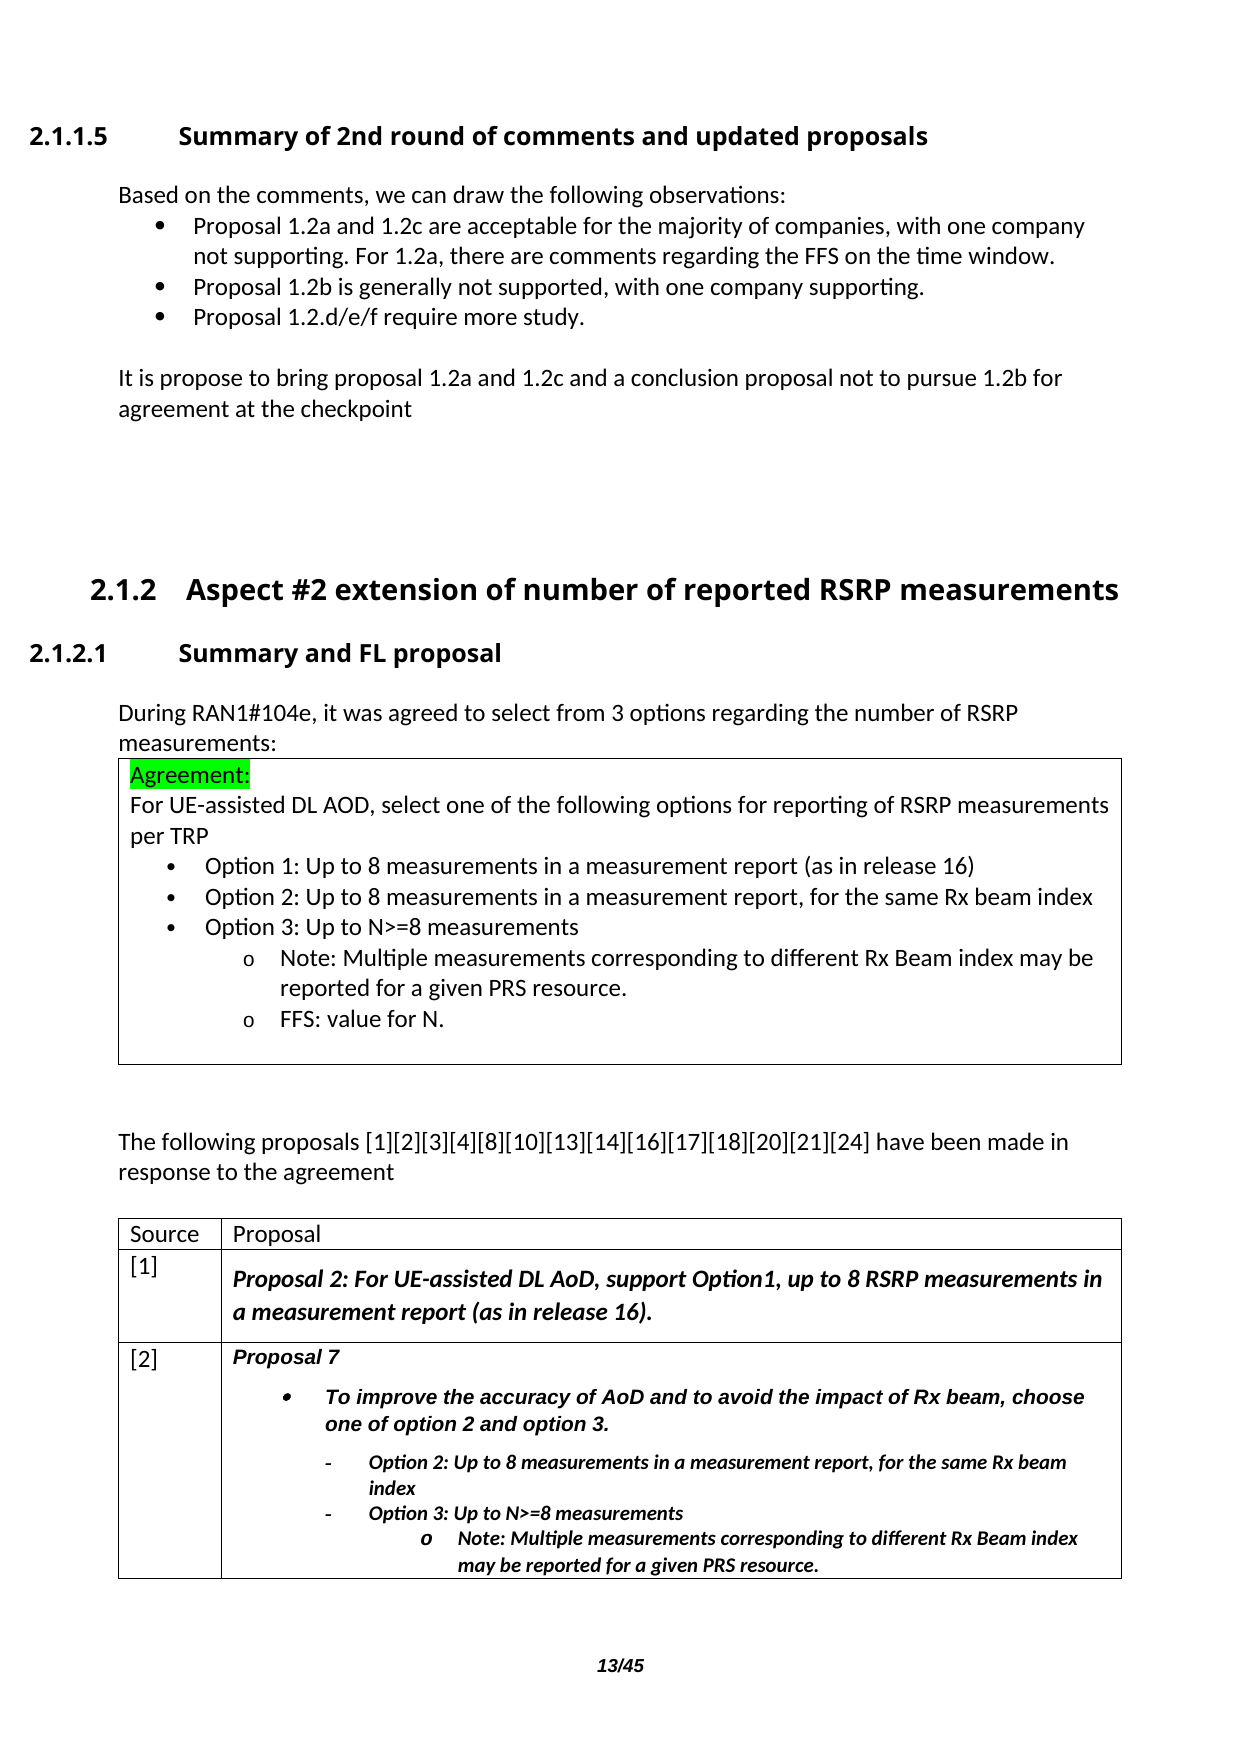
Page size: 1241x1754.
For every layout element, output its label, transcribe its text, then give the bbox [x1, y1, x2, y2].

table_cell [2] [119, 1343, 221, 1577]
text The following proposals [1][2][3][4][8][10][13][14][16][17][18][20][21][24] have been made in response to the agreement [118, 1126, 1122, 1187]
list Proposal 1.2.d/e/f require more study. [156, 301, 1122, 332]
subtitle Summary and FL proposal [29, 636, 1122, 669]
subtitle Summary of 2nd round of comments and updated proposals [29, 118, 1122, 152]
table_header Agreement: For UE-assisted DL AOD, select one of the following options for reporting of RSRP measurements per TRP Option 1: Up to 8 measurements in a measurement report (as in release 16) Option 2: Up to 8 measurements in a measurement report, for the same Rx beam index Option 3: Up to N>=8 measurements Note: Multiple measurements corresponding to different Rx Beam index may be reported for a given PRS resource. FFS: value for N. [119, 759, 1121, 1064]
table_cell Proposal 7 To improve the accuracy of AoD and to avoid the impact of Rx beam, choose one of option 2 and option 3. Option 2: Up to 8 measurements in a measurement report, for the same Rx beam index Option 3: Up to N>=8 measurements Note: Multiple measurements corresponding to different Rx Beam index may be reported for a given PRS resource. [222, 1343, 1121, 1577]
text It is propose to bring proposal 1.2a and 1.2c and a conclusion proposal not to pursue 1.2b for agreement at the checkpoint [118, 362, 1122, 423]
text Based on the comments, we can draw the following observations: [118, 179, 1122, 210]
list Proposal 1.2a and 1.2c are acceptable for the majority of companies, with one company not supporting. For 1.2a, there are comments regarding the FFS on the time window. [156, 210, 1122, 271]
subtitle Aspect #2 extension of number of reported RSRP measurements [90, 569, 1122, 608]
table_cell [1] [119, 1250, 221, 1342]
text During RAN1#104e, it was agreed to select from 3 options regarding the number of RSRP measurements: [118, 697, 1122, 758]
table_header Proposal [222, 1219, 1121, 1249]
table_cell Proposal 2: For UE-assisted DL AoD, support Option1, up to 8 RSRP measurements in a measurement report (as in release 16). [222, 1250, 1121, 1342]
list Proposal 1.2b is generally not supported, with one company supporting. [156, 271, 1122, 301]
table_header Source [119, 1219, 221, 1249]
